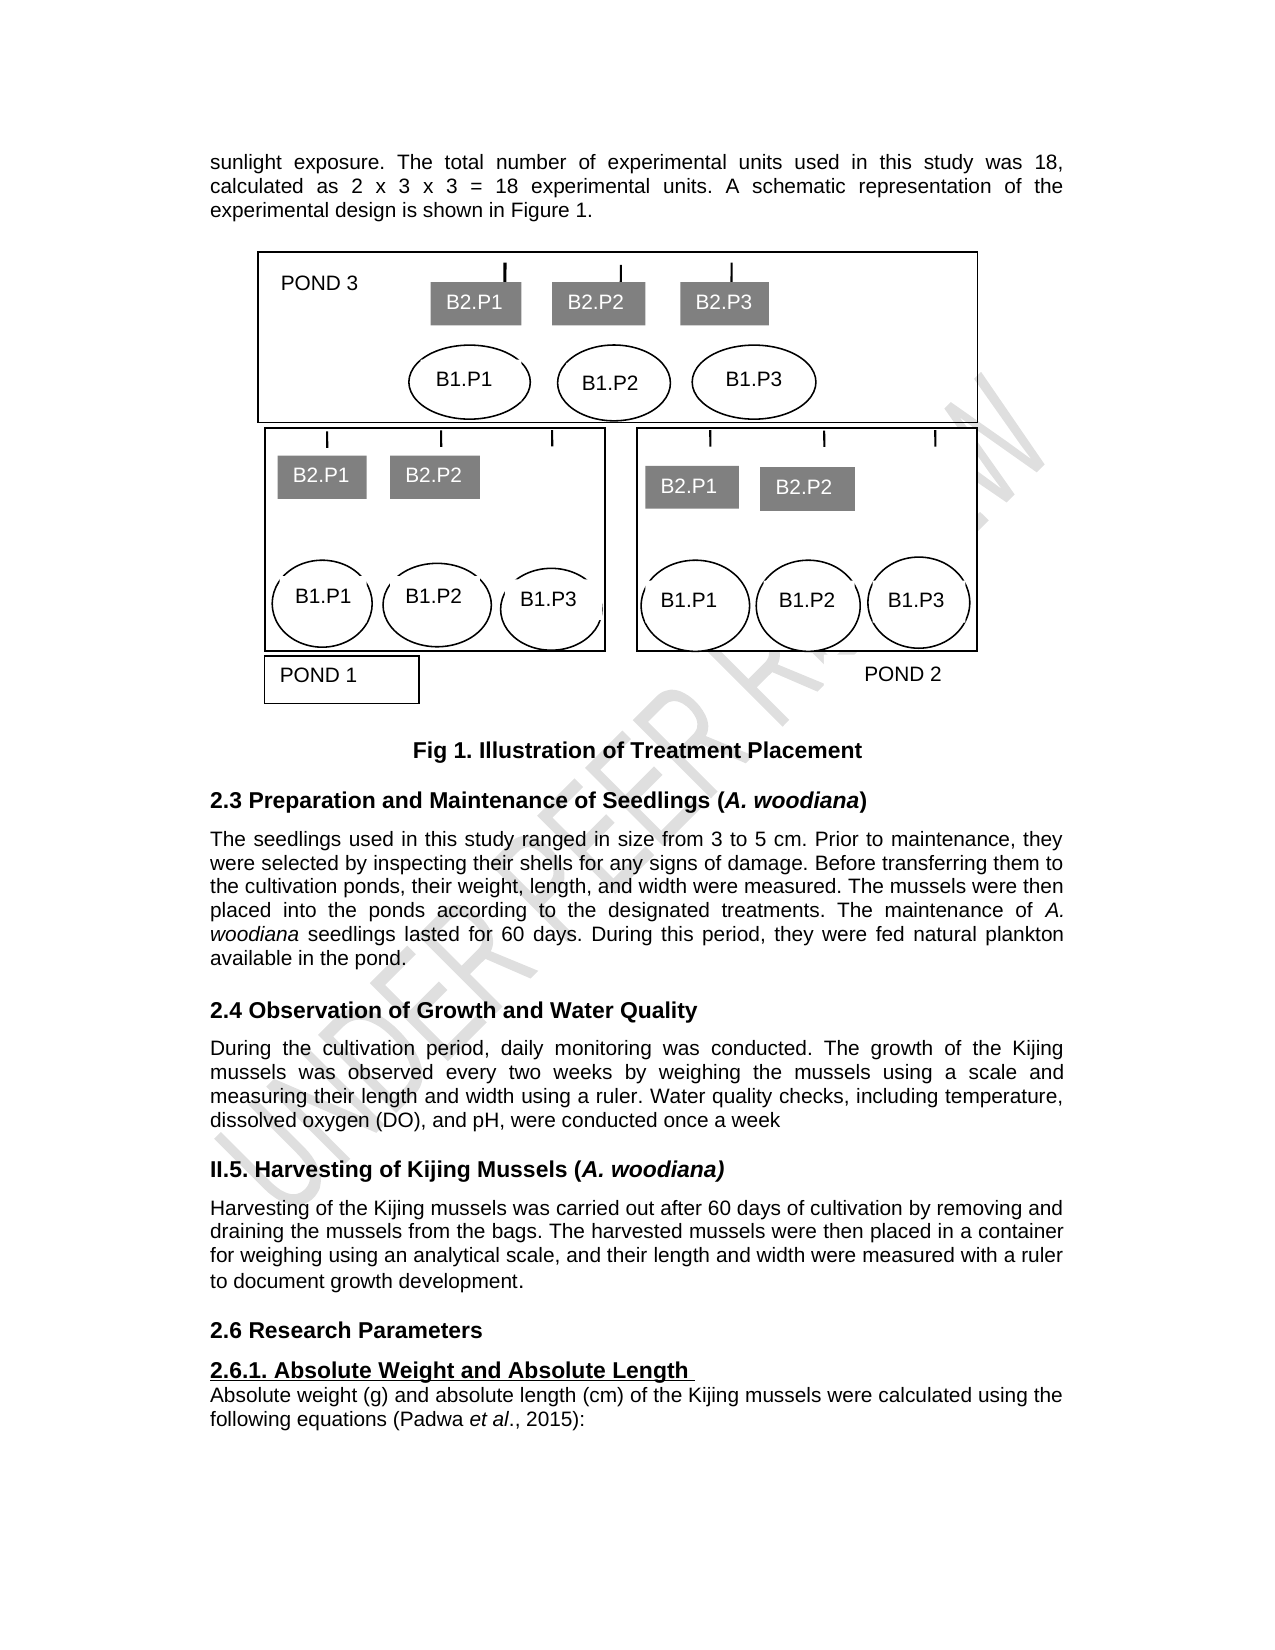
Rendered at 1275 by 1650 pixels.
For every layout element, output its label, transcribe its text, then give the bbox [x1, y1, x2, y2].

text 2.6 Research Parameters [210, 1317, 1065, 1344]
text The seedlings used in this study ranged in size from 3 to 5 cm. Prior to maintenance, they were selected by inspecting their shells for any signs of damage. Before transferring them to the cultivation ponds, their weight, length, and width were measured. The mussels were then placed into the ponds according to the designated treatments. The maintenance of A. woodiana seedlings lasted for 60 days. During this period, they were fed natural plankton available in the pond. [210, 826, 1065, 970]
list Absolute weight (g) and absolute length (cm) of the Kijing mussels were calculated using the following equations (Padwa et al., 2015): [210, 1383, 1065, 1431]
subtitle 2.4 Observation of Growth and Water Quality [210, 997, 1065, 1023]
text Fig 1. Illustration of Treatment Placement [210, 737, 1065, 763]
text 2.6.1. Absolute Weight and Absolute Length [210, 1357, 1065, 1383]
subtitle Harvesting of Kijing Mussels (A. woodiana) [210, 1156, 1065, 1182]
text Harvesting of the Kijing mussels was carried out after 60 days of cultivation by removing and draining the mussels from the bags. The harvested mussels were then placed in a container for weighing using an analytical scale, and their length and width were measured with a ruler to document growth development. [210, 1195, 1065, 1293]
subtitle 2.3 Preparation and Maintenance of Seedlings (A. woodiana) [210, 787, 1065, 813]
list During the cultivation period, daily monitoring was conducted. The growth of the Kijing mussels was observed every two weeks by weighing the mussels using a scale and measuring their length and width using a ruler. Water quality checks, including temperature, dissolved oxygen (DO), and pH, were conducted once a week [210, 1036, 1065, 1132]
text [210, 150, 1065, 222]
